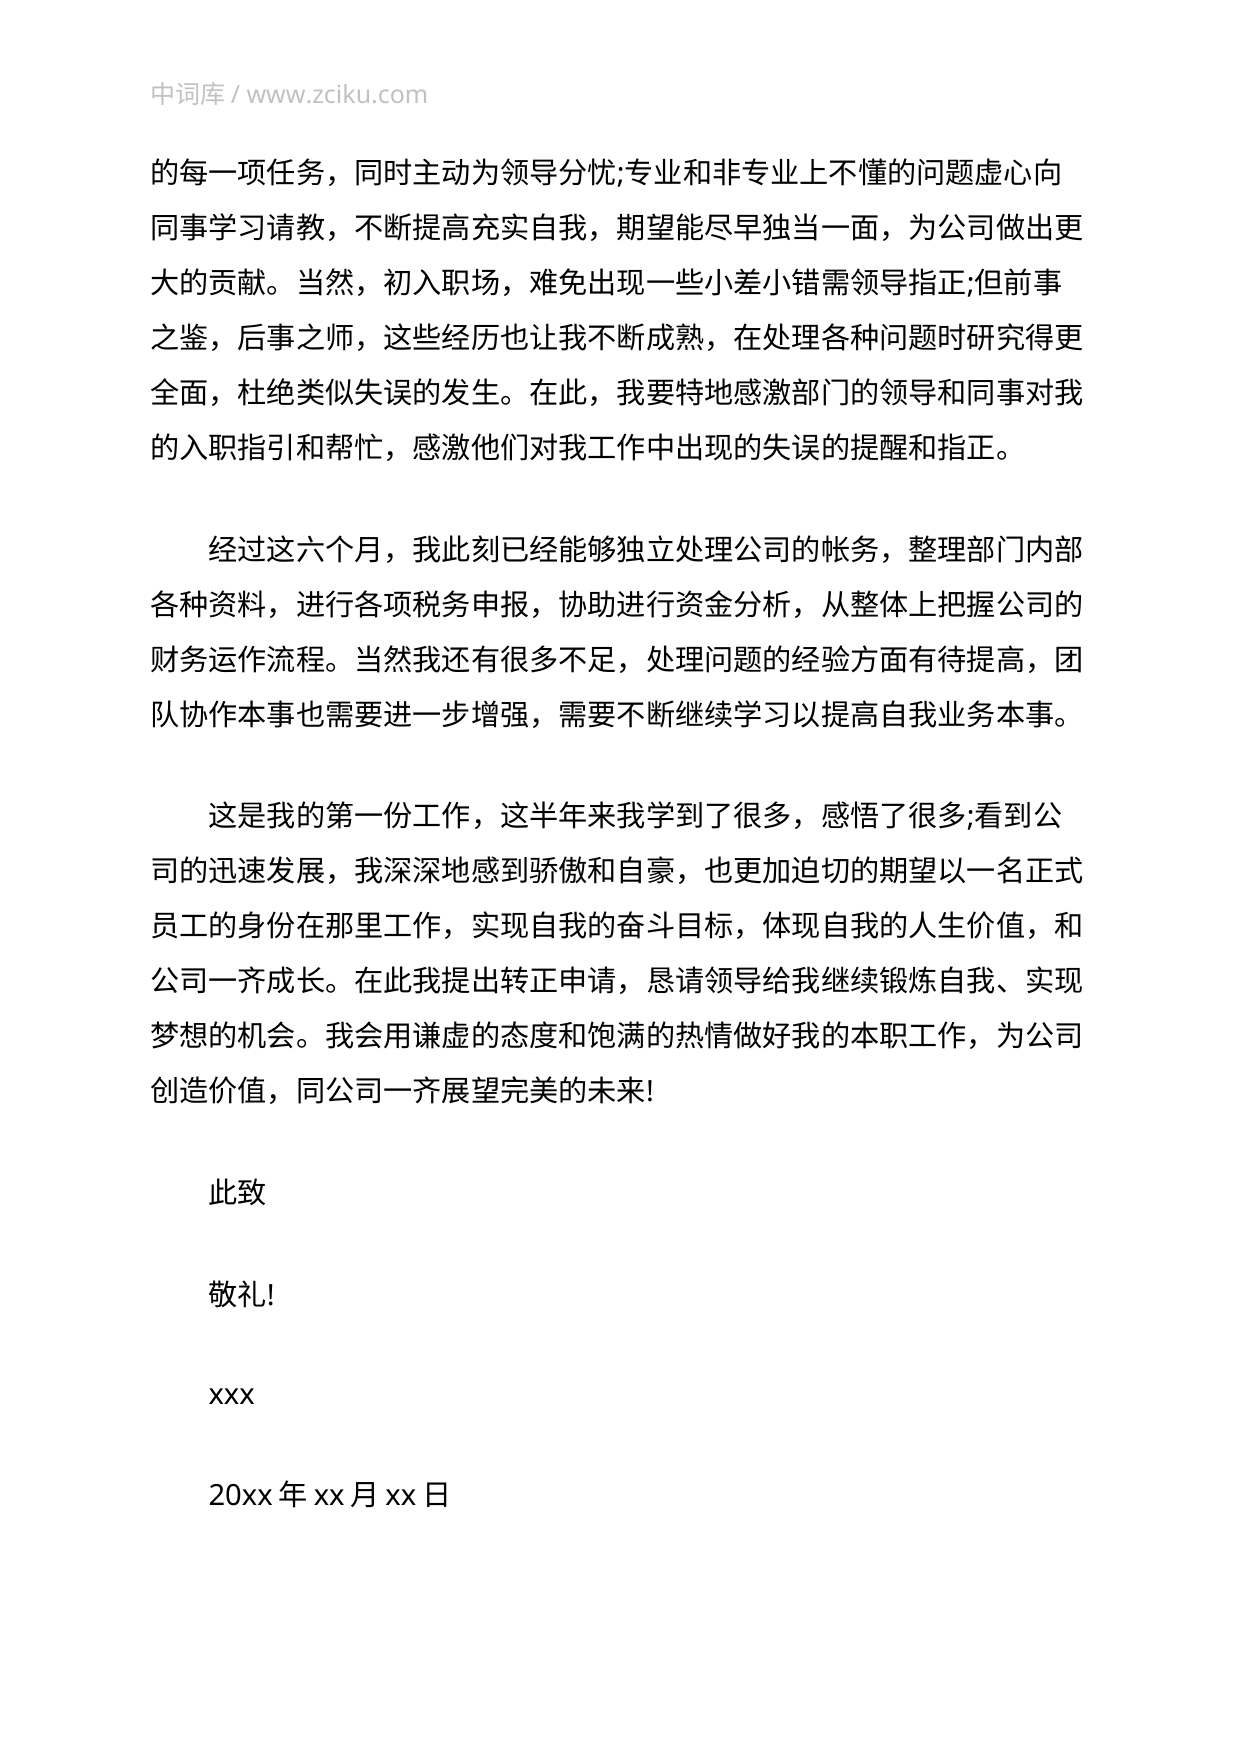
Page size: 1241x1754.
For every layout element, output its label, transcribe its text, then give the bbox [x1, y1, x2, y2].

text 敬礼! [150, 1271, 1090, 1314]
text 这是我的第一份工作，这半年来我学到了很多，感悟了很多;看到公司的迅速发展，我深深地感到骄傲和自豪，也更加迫切的期望以一名正式员工的身份在那里工作，实现自我的奋斗目标，体现自我的人生价值，和公司一齐成长。在此我提出转正申请，恳请领导给我继续锻炼自我、实现梦想的机会。我会用谦虚的态度和饱满的热情做好我的本职工作，为公司创造价值，同公司一齐展望完美的未来! [150, 793, 1090, 1110]
text xxx [150, 1373, 1090, 1413]
text 经过这六个月，我此刻已经能够独立处理公司的帐务，整理部门内部各种资料，进行各项税务申报，协助进行资金分析，从整体上把握公司的财务运作流程。当然我还有很多不足，处理问题的经验方面有待提高，团队协作本事也需要进一步增强，需要不断继续学习以提高自我业务本事。 [150, 526, 1090, 733]
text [150, 150, 1090, 467]
text 此致 [150, 1169, 1090, 1212]
text 20xx年xx月xx日 [150, 1472, 1090, 1514]
